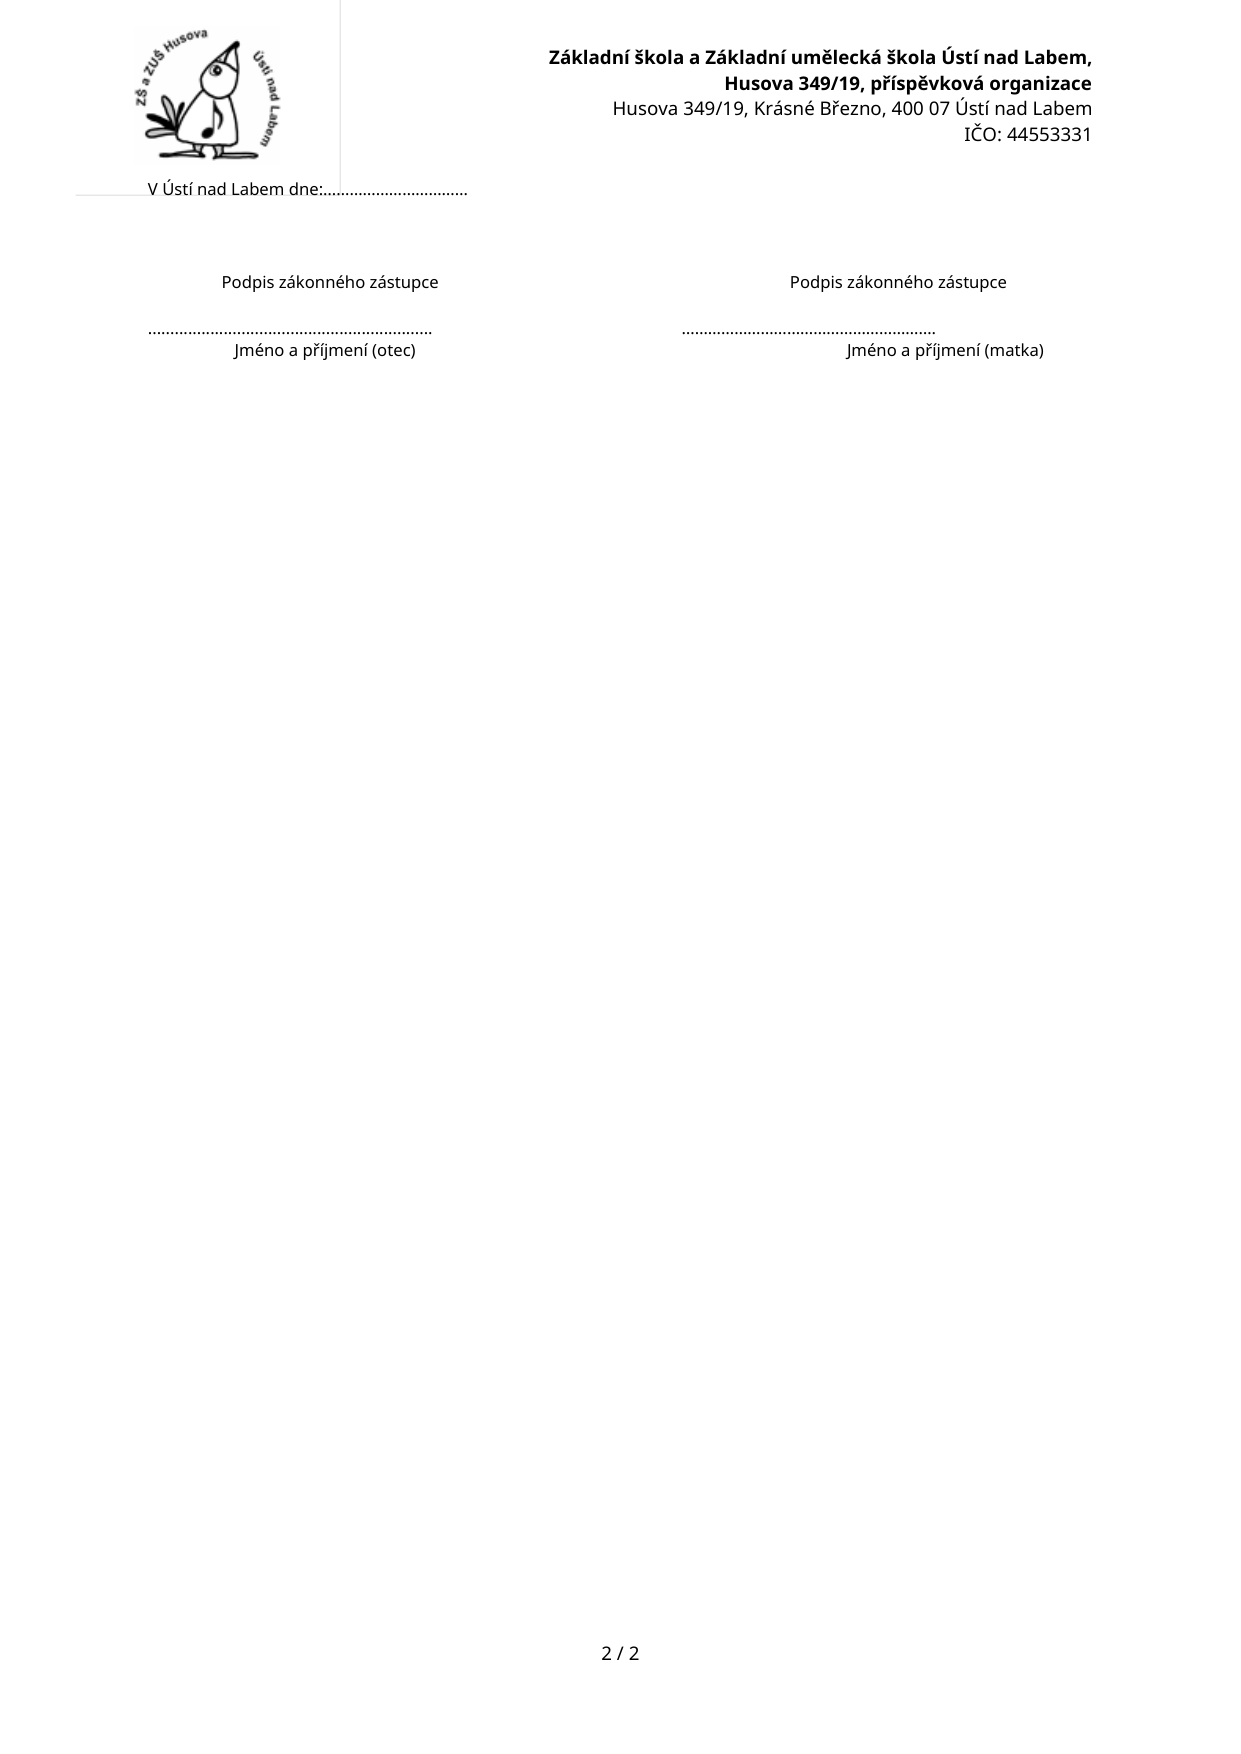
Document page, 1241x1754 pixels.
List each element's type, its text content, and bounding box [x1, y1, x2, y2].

text Jméno a příjmení (otec) Jméno a příjmení (matka) [148, 339, 1093, 362]
picture [75, 0, 342, 197]
text ................................................................ …………………………………………………. [148, 316, 1093, 339]
text V Ústí nad Labem dne:…………………………… [148, 177, 1093, 200]
text Podpis zákonného zástupce Podpis zákonného zástupce [148, 271, 1093, 293]
